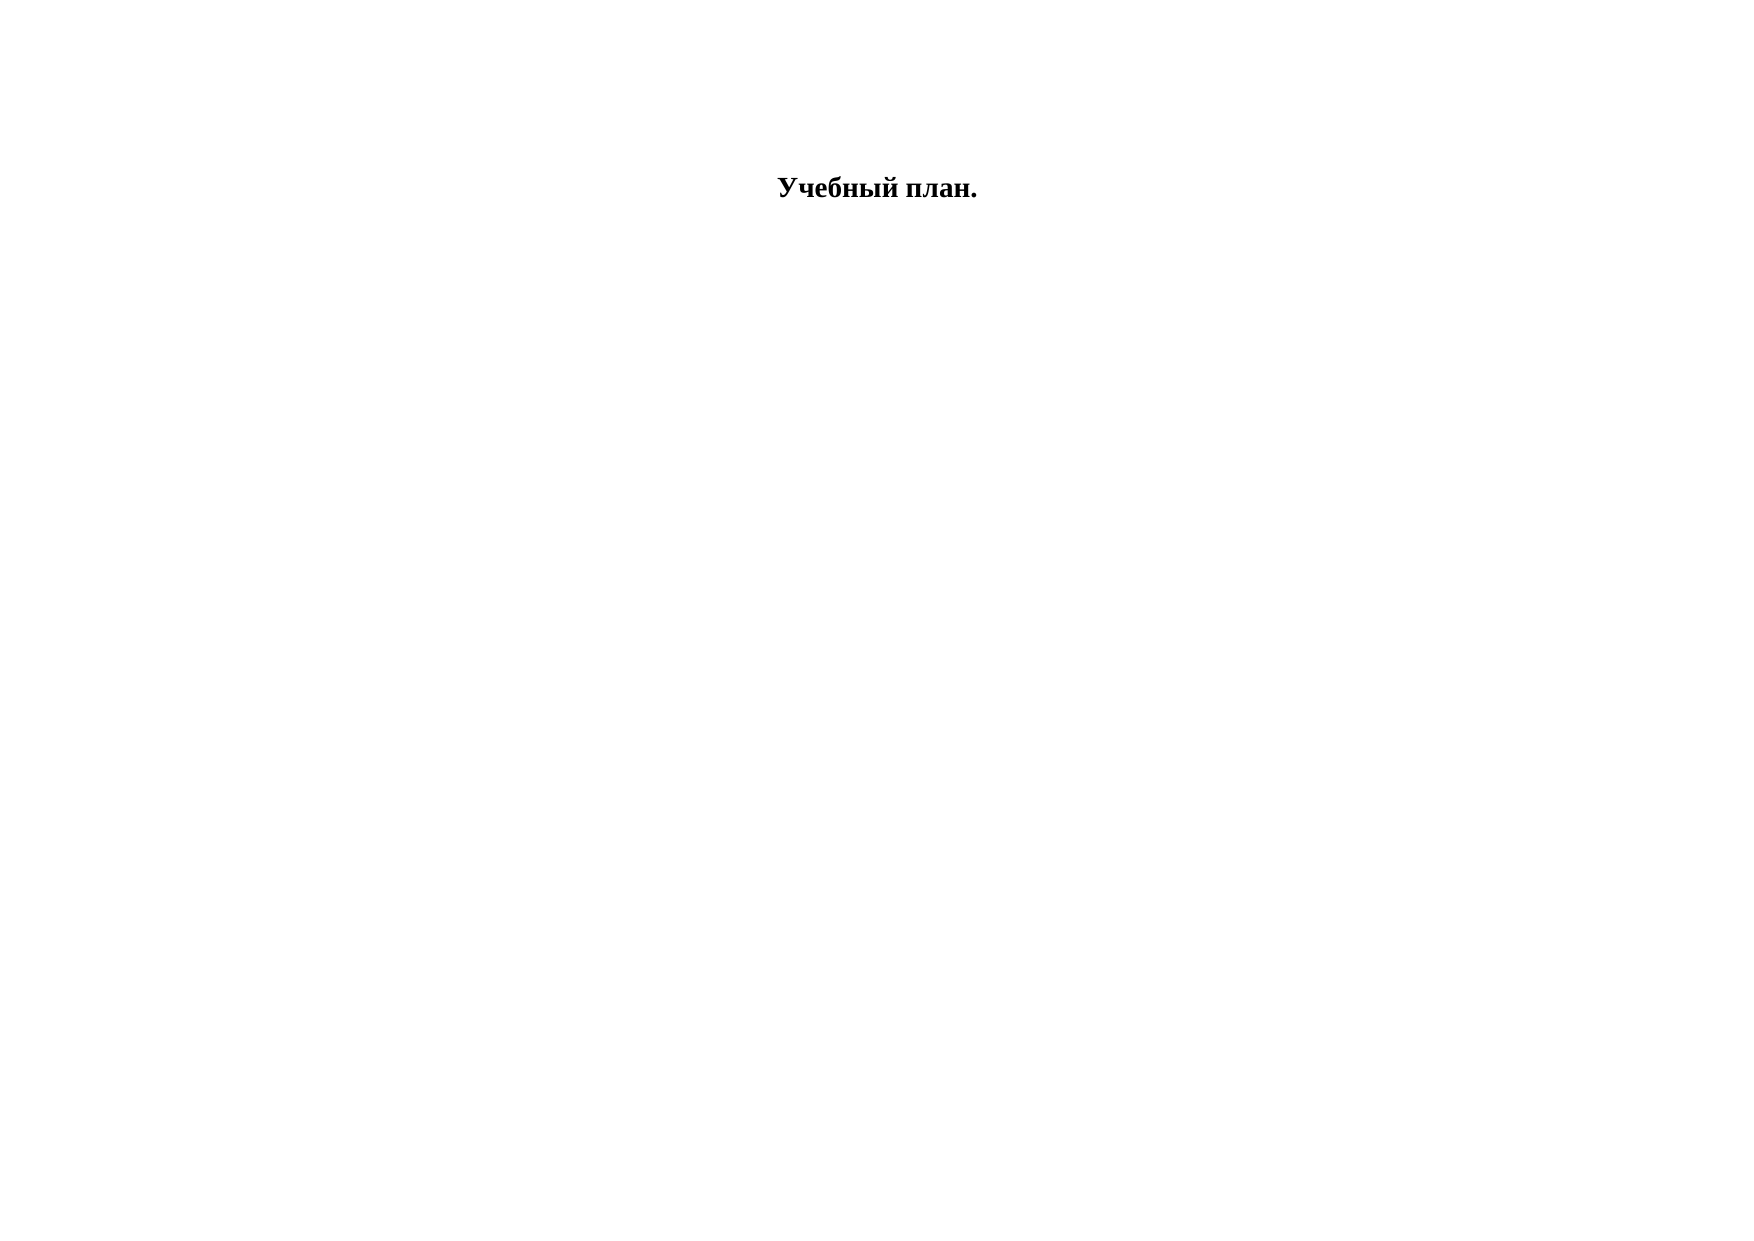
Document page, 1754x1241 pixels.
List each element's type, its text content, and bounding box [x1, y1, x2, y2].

text Учебный план. [59, 170, 1695, 204]
